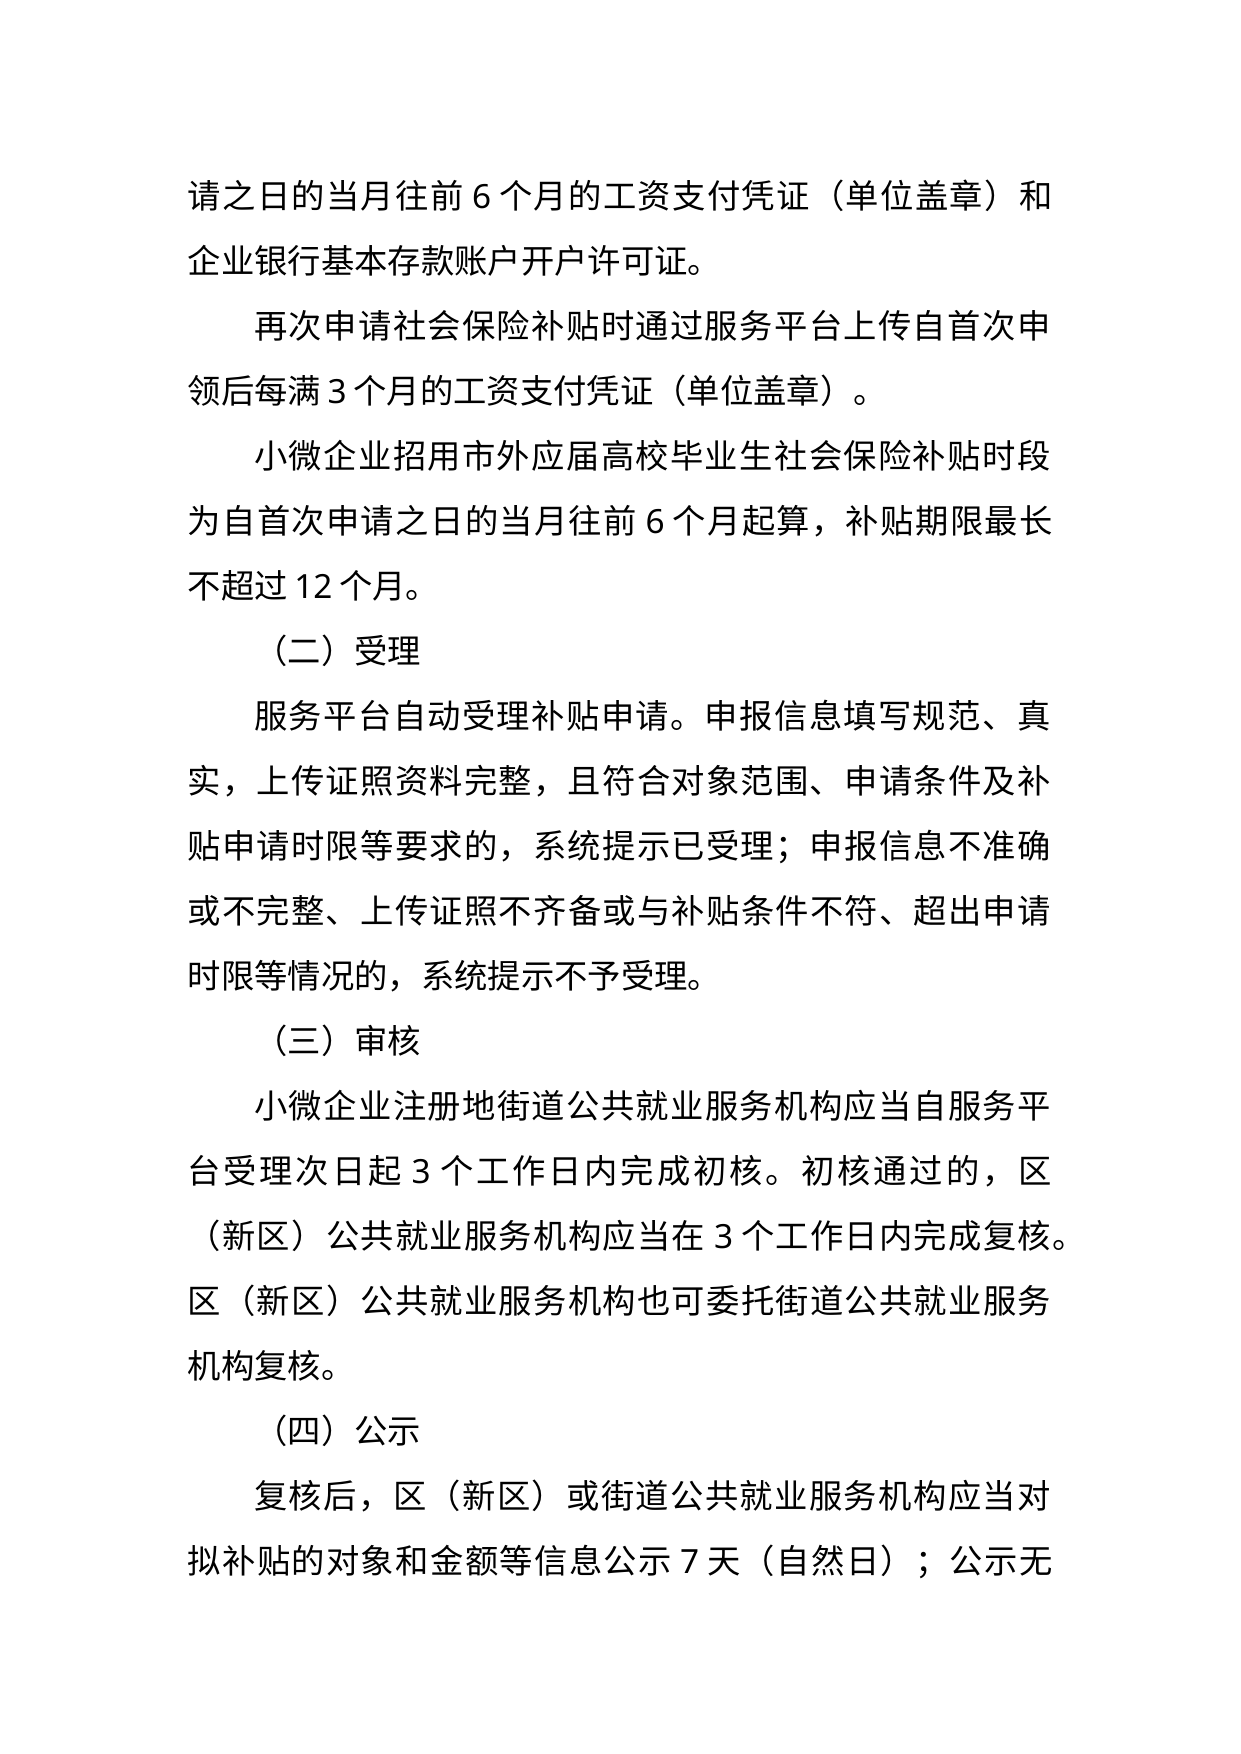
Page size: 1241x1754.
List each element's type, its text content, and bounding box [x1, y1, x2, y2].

text 再次申请社会保险补贴时通过服务平台上传自首次申领后每满3个月的工资支付凭证（单位盖章）。 [187, 292, 1053, 422]
text 小微企业招用市外应届高校毕业生社会保险补贴时段为自首次申请之日的当月往前6个月起算，补贴期限最长不超过12个月。 [187, 422, 1053, 617]
text （四）公示 [187, 1397, 1053, 1462]
text 小微企业注册地街道公共就业服务机构应当自服务平台受理次日起3个工作日内完成初核。初核通过的，区（新区）公共就业服务机构应当在3个工作日内完成复核。区（新区）公共就业服务机构也可委托街道公共就业服务机构复核。 [187, 1072, 1053, 1397]
text （三）审核 [187, 1007, 1053, 1072]
text 服务平台自动受理补贴申请。申报信息填写规范、真实，上传证照资料完整，且符合对象范围、申请条件及补贴申请时限等要求的，系统提示已受理；申报信息不准确或不完整、上传证照不齐备或与补贴条件不符、超出申请时限等情况的，系统提示不予受理。 [187, 682, 1053, 1007]
text （二）受理 [187, 617, 1053, 682]
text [187, 162, 1053, 292]
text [187, 1462, 1053, 1592]
